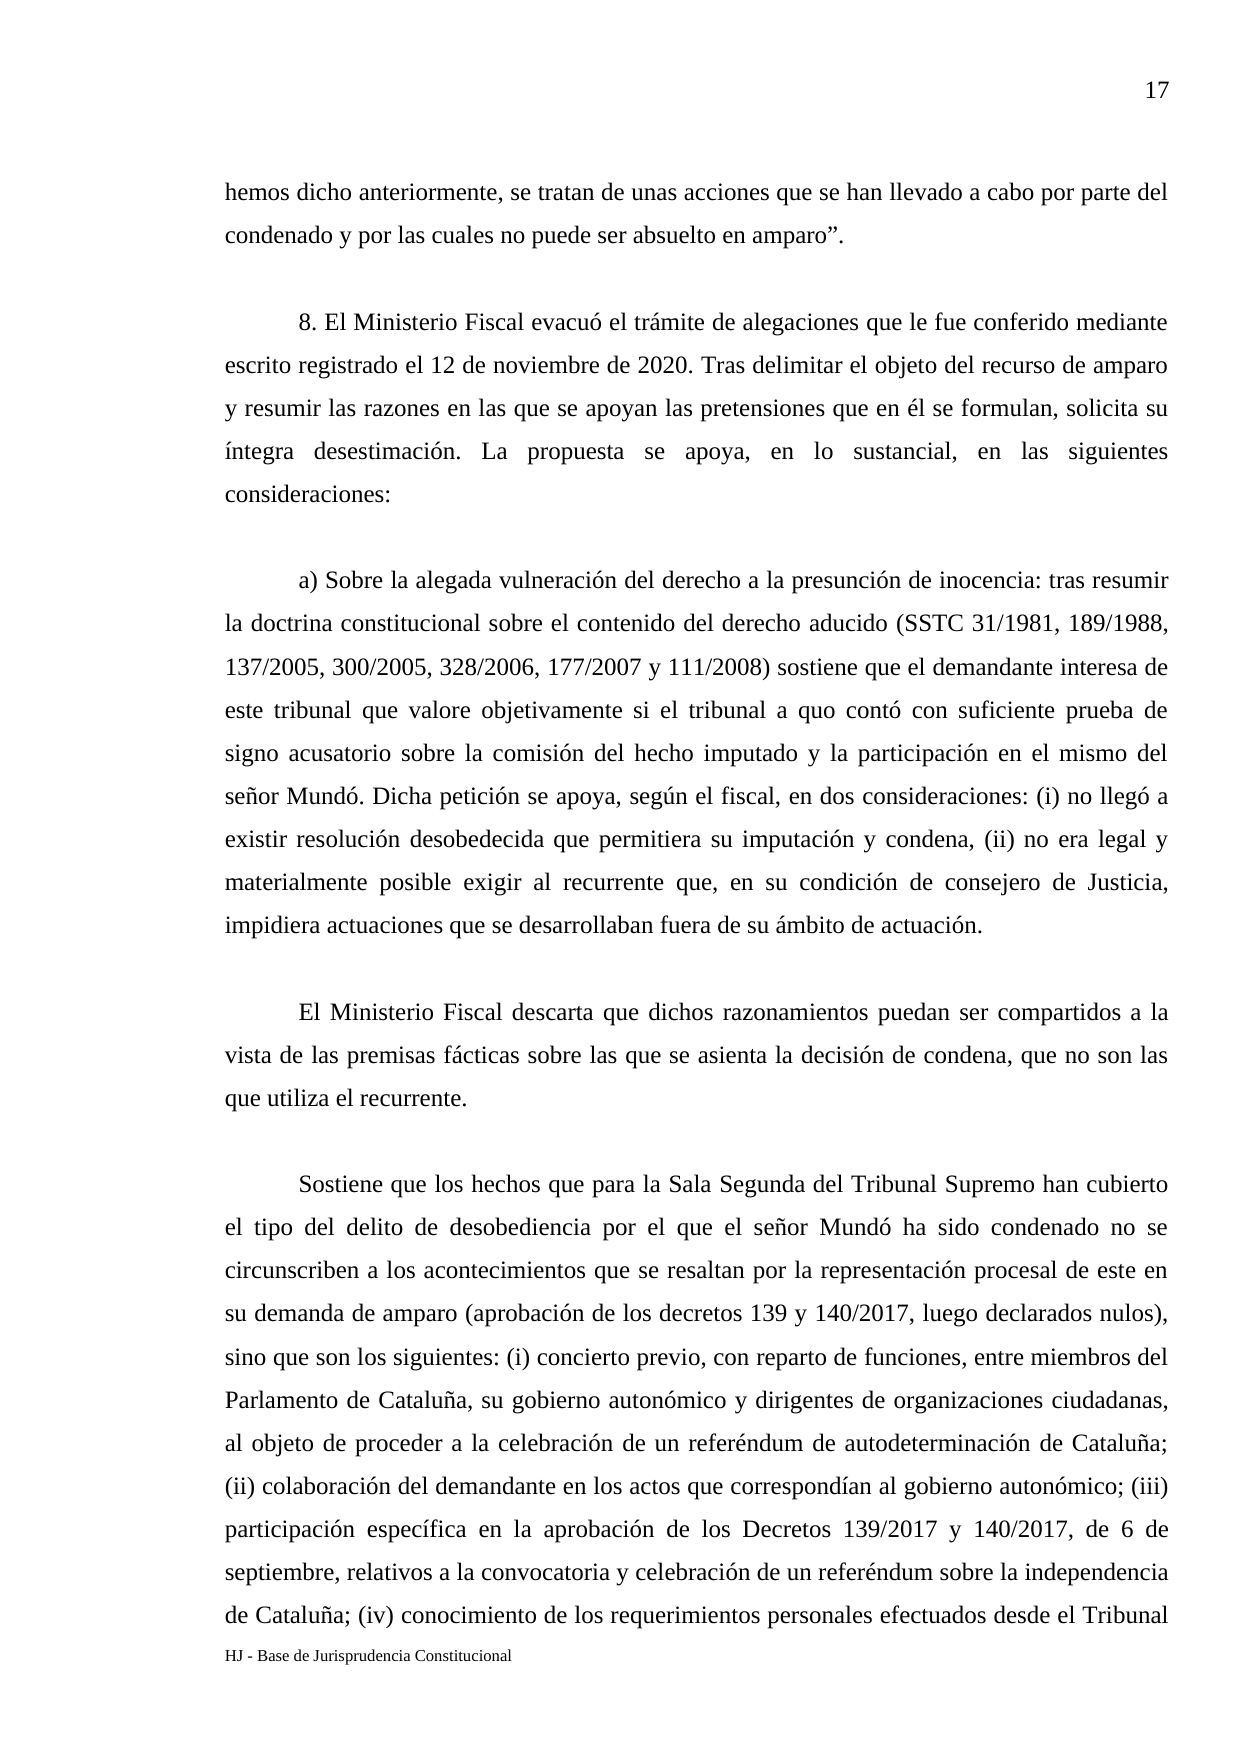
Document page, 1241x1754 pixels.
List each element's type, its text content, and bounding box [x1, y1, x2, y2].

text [224, 177, 1169, 249]
text El Ministerio Fiscal descarta que dichos razonamientos puedan ser compartidos a la vista de las premisas fácticas sobre las que se asienta la decisión de condena, que no son las que utiliza el recurrente. [224, 997, 1169, 1112]
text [224, 1169, 1169, 1629]
text 8. El Ministerio Fiscal evacuó el trámite de alegaciones que le fue conferido mediante escrito registrado el 12 de noviembre de 2020. Tras delimitar el objeto del recurso de amparo y resumir las razones en las que se apoyan las pretensiones que en él se formulan, solicita su íntegra desestimación. La propuesta se apoya, en lo sustancial, en las siguientes consideraciones: [224, 307, 1169, 508]
text a) Sobre la alegada vulneración del derecho a la presunción de inocencia: tras resumir la doctrina constitucional sobre el contenido del derecho aducido (SSTC 31/1981, 189/1988, 137/2005, 300/2005, 328/2006, 177/2007 y 111/2008) sostiene que el demandante interesa de este tribunal que valore objetivamente si el tribunal a quo contó con suficiente prueba de signo acusatorio sobre la comisión del hecho imputado y la participación en el mismo del señor Mundó. Dicha petición se apoya, según el fiscal, en dos consideraciones: (i) no llegó a existir resolución desobedecida que permitiera su imputación y condena, (ii) no era legal y materialmente posible exigir al recurrente que, en su condición de consejero de Justicia, impidiera actuaciones que se desarrollaban fuera de su ámbito de actuación. [224, 565, 1169, 939]
